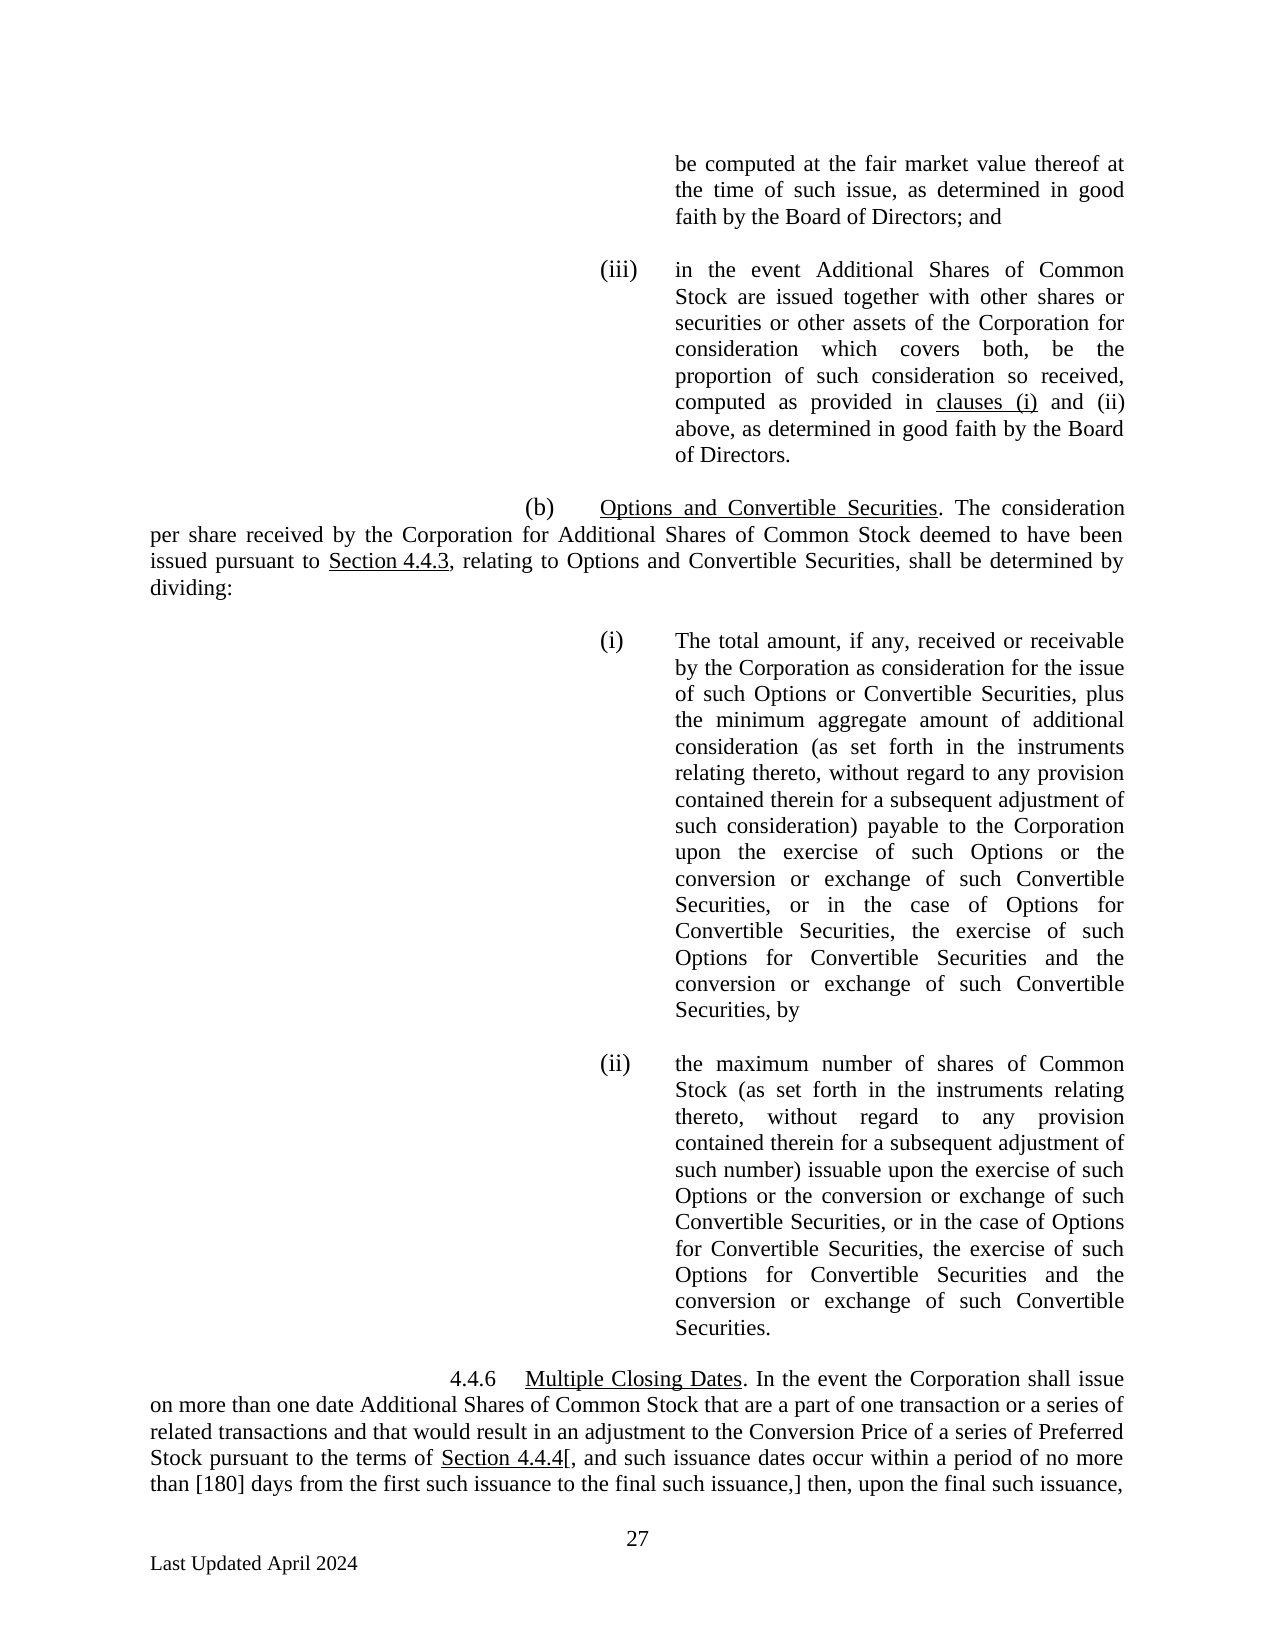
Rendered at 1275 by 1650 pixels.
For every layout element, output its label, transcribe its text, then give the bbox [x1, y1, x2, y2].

subtitle Options and Convertible Securities. The consideration per share received by the Corporation for Additional Shares of Common Stock deemed to have been issued pursuant to Section 4.4.3, relating to Options and Convertible Securities, shall be determined by dividing: [150, 492, 1125, 600]
subtitle the maximum number of shares of Common Stock (as set forth in the instruments relating thereto, without regard to any provision contained therein for a subsequent adjustment of such number) issuable upon the exercise of such Options or the conversion or exchange of such Convertible Securities, or in the case of Options for Convertible Securities, the exercise of such Options for Convertible Securities and the conversion or exchange of such Convertible Securities. [600, 1048, 1125, 1340]
subtitle The total amount, if any, received or receivable by the Corporation as consideration for the issue of such Options or Convertible Securities, plus the minimum aggregate amount of additional consideration (as set forth in the instruments relating thereto, without regard to any provision contained therein for a subsequent adjustment of such consideration) payable to the Corporation upon the exercise of such Options or the conversion or exchange of such Convertible Securities, or in the case of Options for Convertible Securities, the exercise of such Options for Convertible Securities and the conversion or exchange of such Convertible Securities, by [600, 625, 1125, 1023]
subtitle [600, 150, 1125, 229]
subtitle in the event Additional Shares of Common Stock are issued together with other shares or securities or other assets of the Corporation for consideration which covers both, be the proportion of such consideration so received, computed as provided in clauses (i) and (ii) above, as determined in good faith by the Board of Directors. [600, 254, 1125, 467]
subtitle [150, 1365, 1125, 1497]
